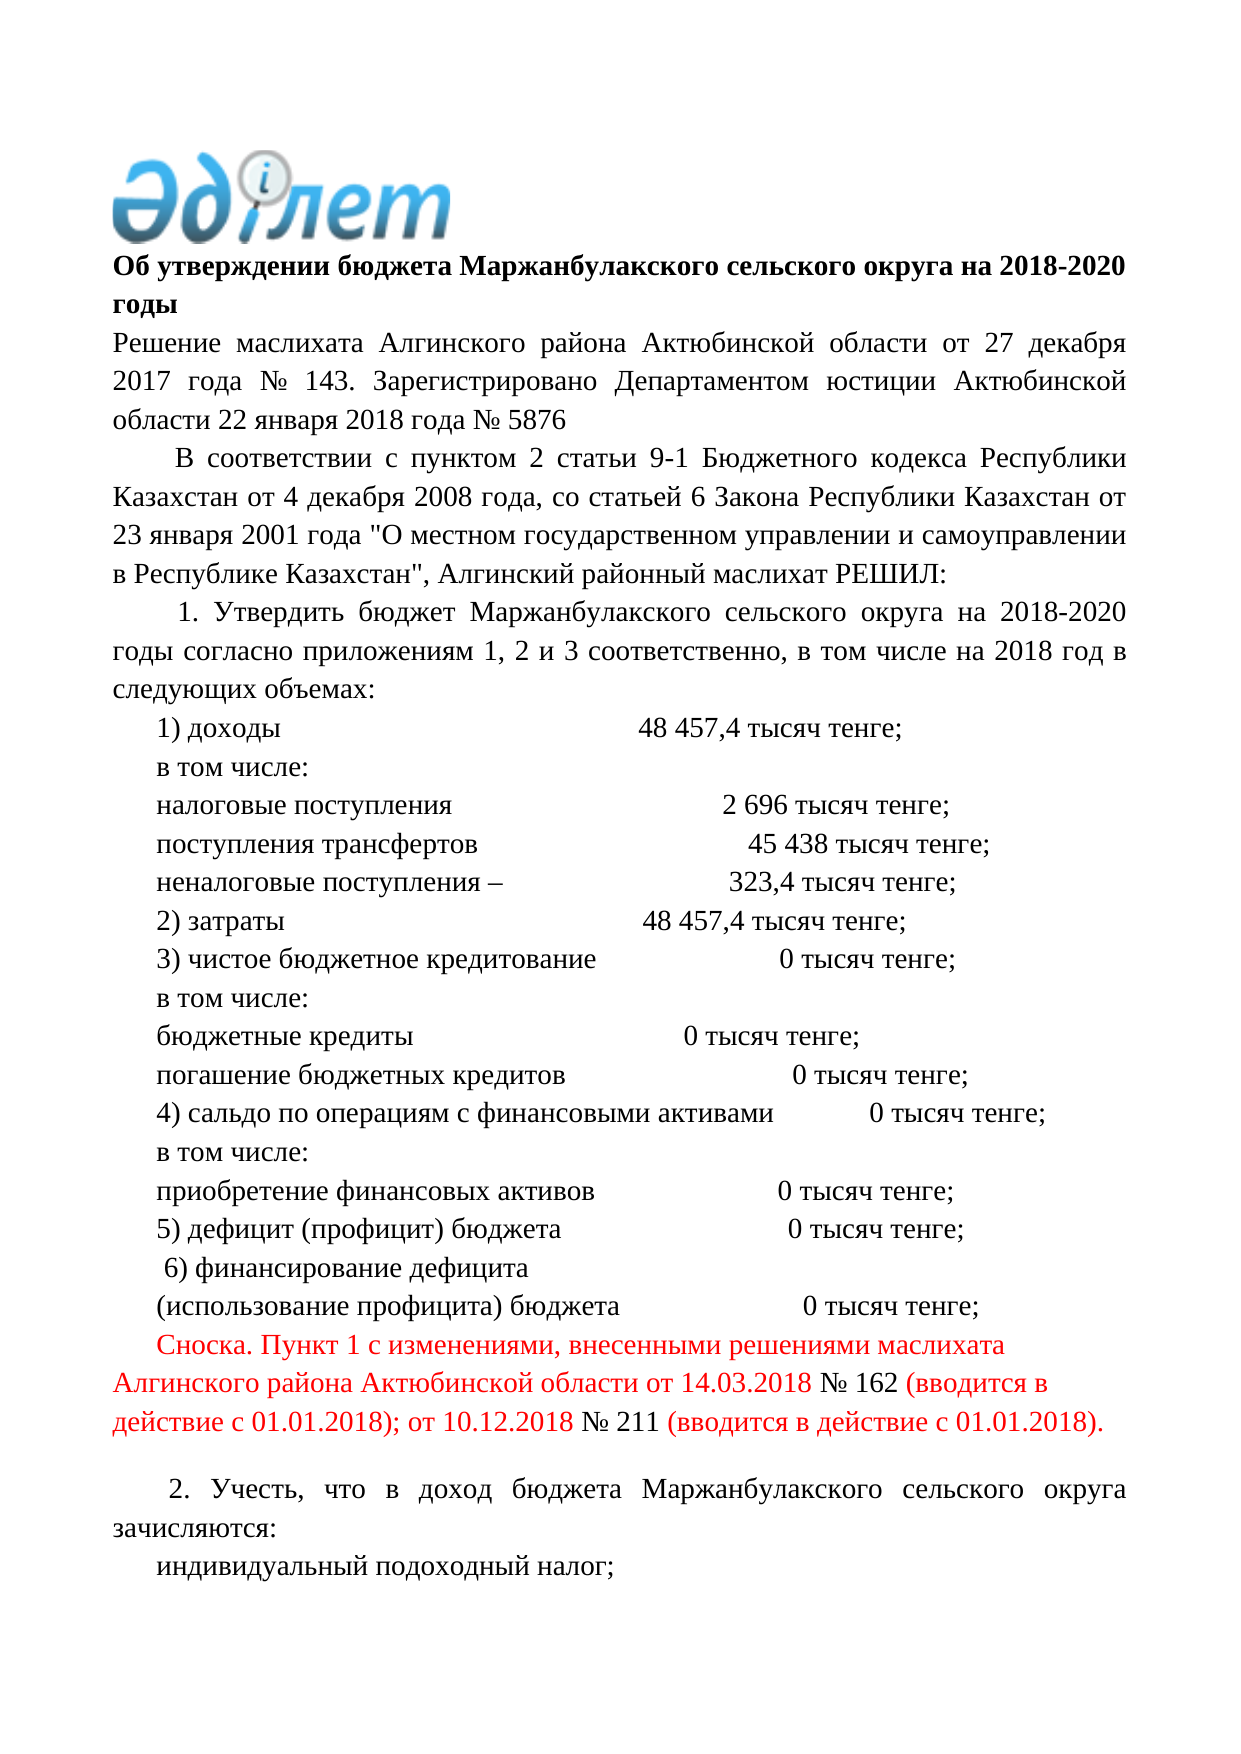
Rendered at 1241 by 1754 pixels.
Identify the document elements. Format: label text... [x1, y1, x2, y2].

text погашение бюджетных кредитов 0 тысяч тенге; [112, 1057, 1128, 1091]
text 6) финансирование дефицита [112, 1250, 1128, 1283]
text 1. Утвердить бюджет Маржанбулакского сельского округа на 2018-2020 годы согласно приложениям 1, 2 и 3 соответственно, в том числе на 2018 год в следующих объемах: [112, 594, 1128, 705]
picture [112, 150, 451, 244]
text Решение маслихата Алгинского района Актюбинской области от 27 декабря 2017 года № 143. Зарегистрировано Департаментом юстиции Актюбинской области 22 января 2018 года № 5876 [112, 325, 1128, 435]
text Об утверждении бюджета Маржанбулакского сельского округа на 2018-2020 годы [112, 248, 1128, 320]
text (использование профицита) бюджета 0 тысяч тенге; [112, 1288, 1128, 1322]
text в том числе: [112, 1134, 1128, 1168]
text Сноска. Пункт 1 с изменениями, внесенными решениями маслихата Алгинского района Актюбинской области от 14.03.2018 № 162 (вводится в действие с 01.01.2018); от 10.12.2018 № 211 (вводится в действие с 01.01.2018). [112, 1327, 1128, 1468]
text 5) дефицит (профицит) бюджета 0 тысяч тенге; [112, 1211, 1128, 1245]
text В соответствии с пунктом 2 статьи 9-1 Бюджетного кодекса Республики Казахстан от 4 декабря 2008 года, со статьей 6 Закона Республики Казахстан от 23 января 2001 года "О местном государственном управлении и самоуправлении в Республике Казахстан", Алгинский районный маслихат РЕШИЛ: [112, 440, 1128, 589]
text 2. Учесть, что в доход бюджета Маржанбулакского сельского округа зачисляются: [112, 1471, 1128, 1543]
text налоговые поступления 2 696 тысяч тенге; [112, 787, 1128, 821]
text бюджетные кредиты 0 тысяч тенге; [112, 1018, 1128, 1052]
text индивидуальный подоходный налог; [112, 1548, 1128, 1582]
text поступления трансфертов 45 438 тысяч тенге; [112, 826, 1128, 859]
text 1) доходы 48 457,4 тысяч тенге; [112, 710, 1128, 744]
text в том числе: [112, 980, 1128, 1013]
text в том числе: [112, 749, 1128, 782]
text 4) сальдо по операциям с финансовыми активами 0 тысяч тенге; [112, 1096, 1128, 1129]
text 2) затраты 48 457,4 тысяч тенге; [112, 903, 1128, 936]
text неналоговые поступления – 323,4 тысяч тенге; [112, 864, 1128, 898]
text приобретение финансовых активов 0 тысяч тенге; [112, 1173, 1128, 1206]
text 3) чистое бюджетное кредитование 0 тысяч тенге; [112, 941, 1128, 975]
